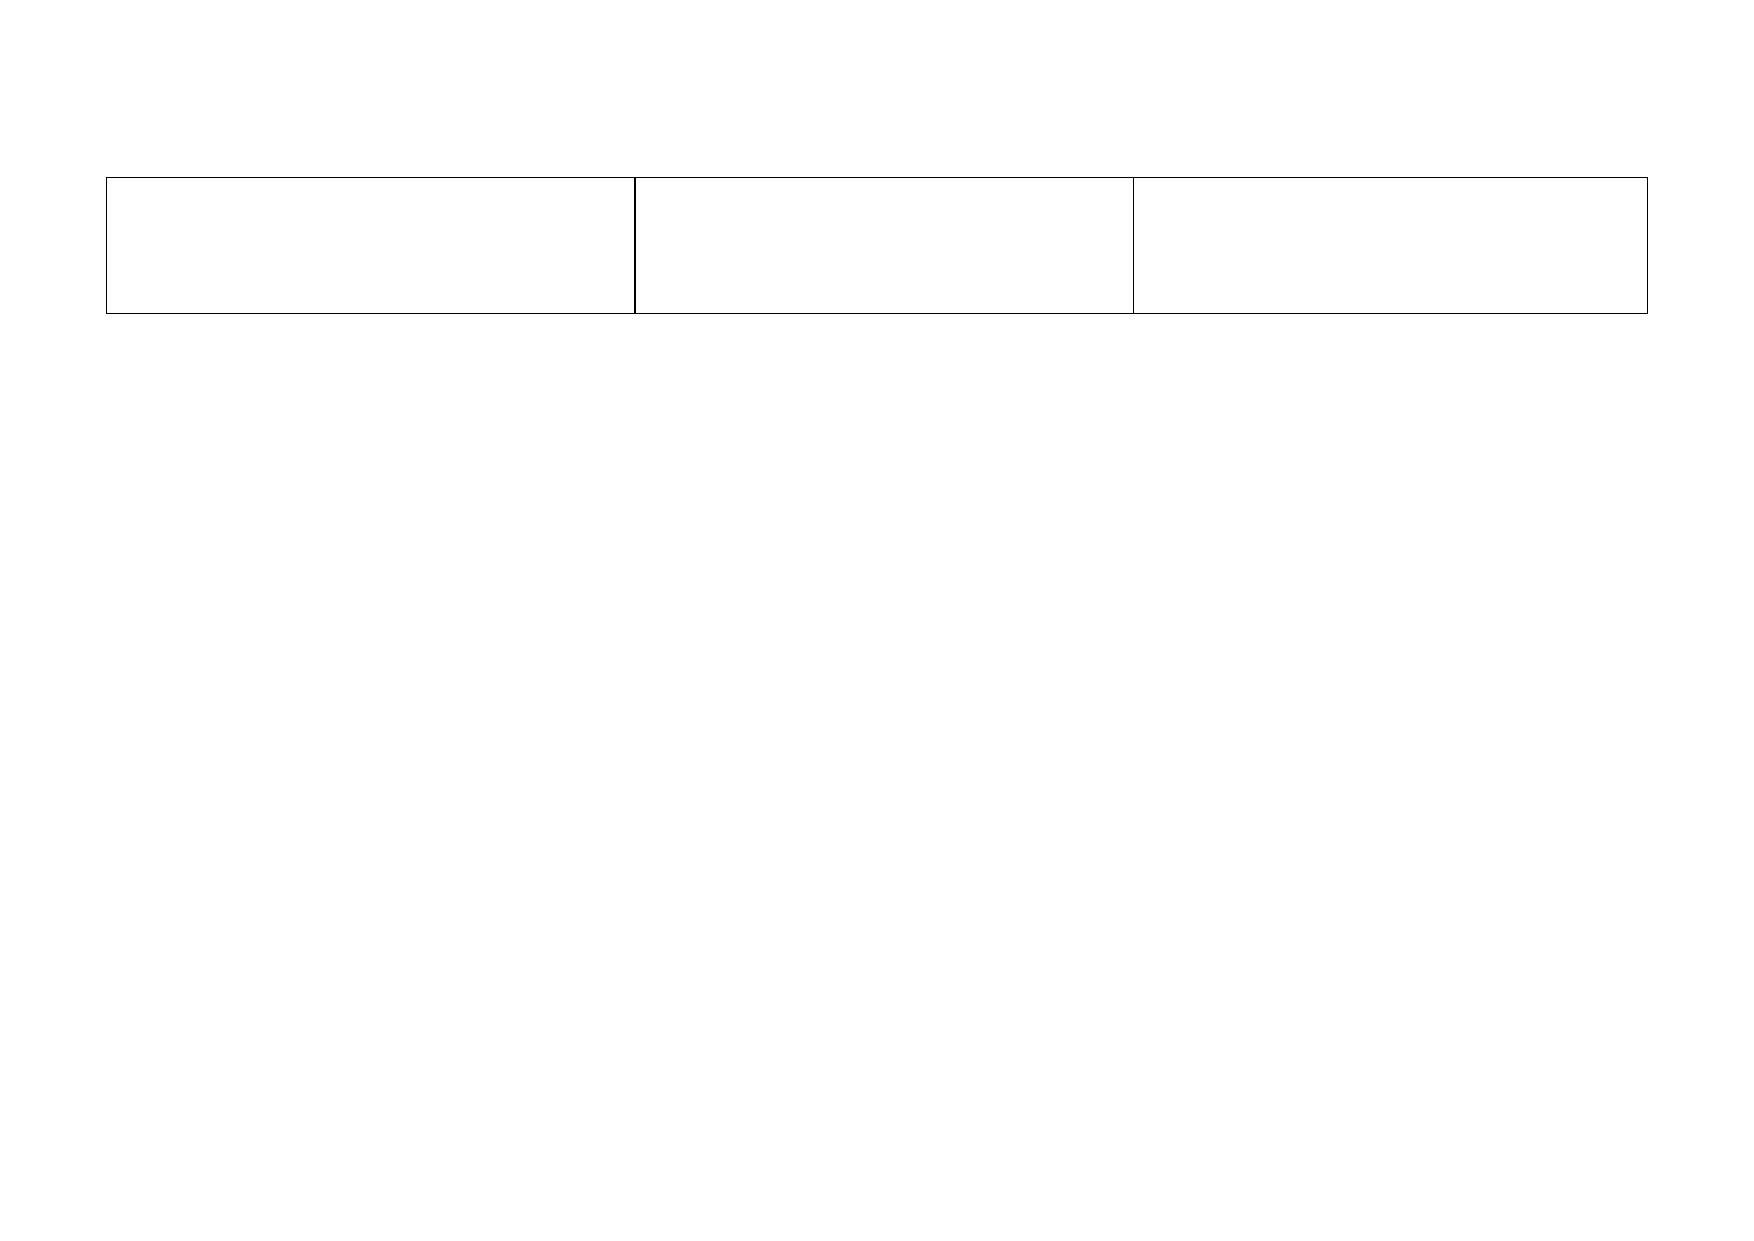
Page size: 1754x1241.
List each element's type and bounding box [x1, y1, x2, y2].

table_cell [1134, 178, 1647, 313]
table_cell [636, 178, 1133, 313]
table_cell [107, 178, 634, 313]
